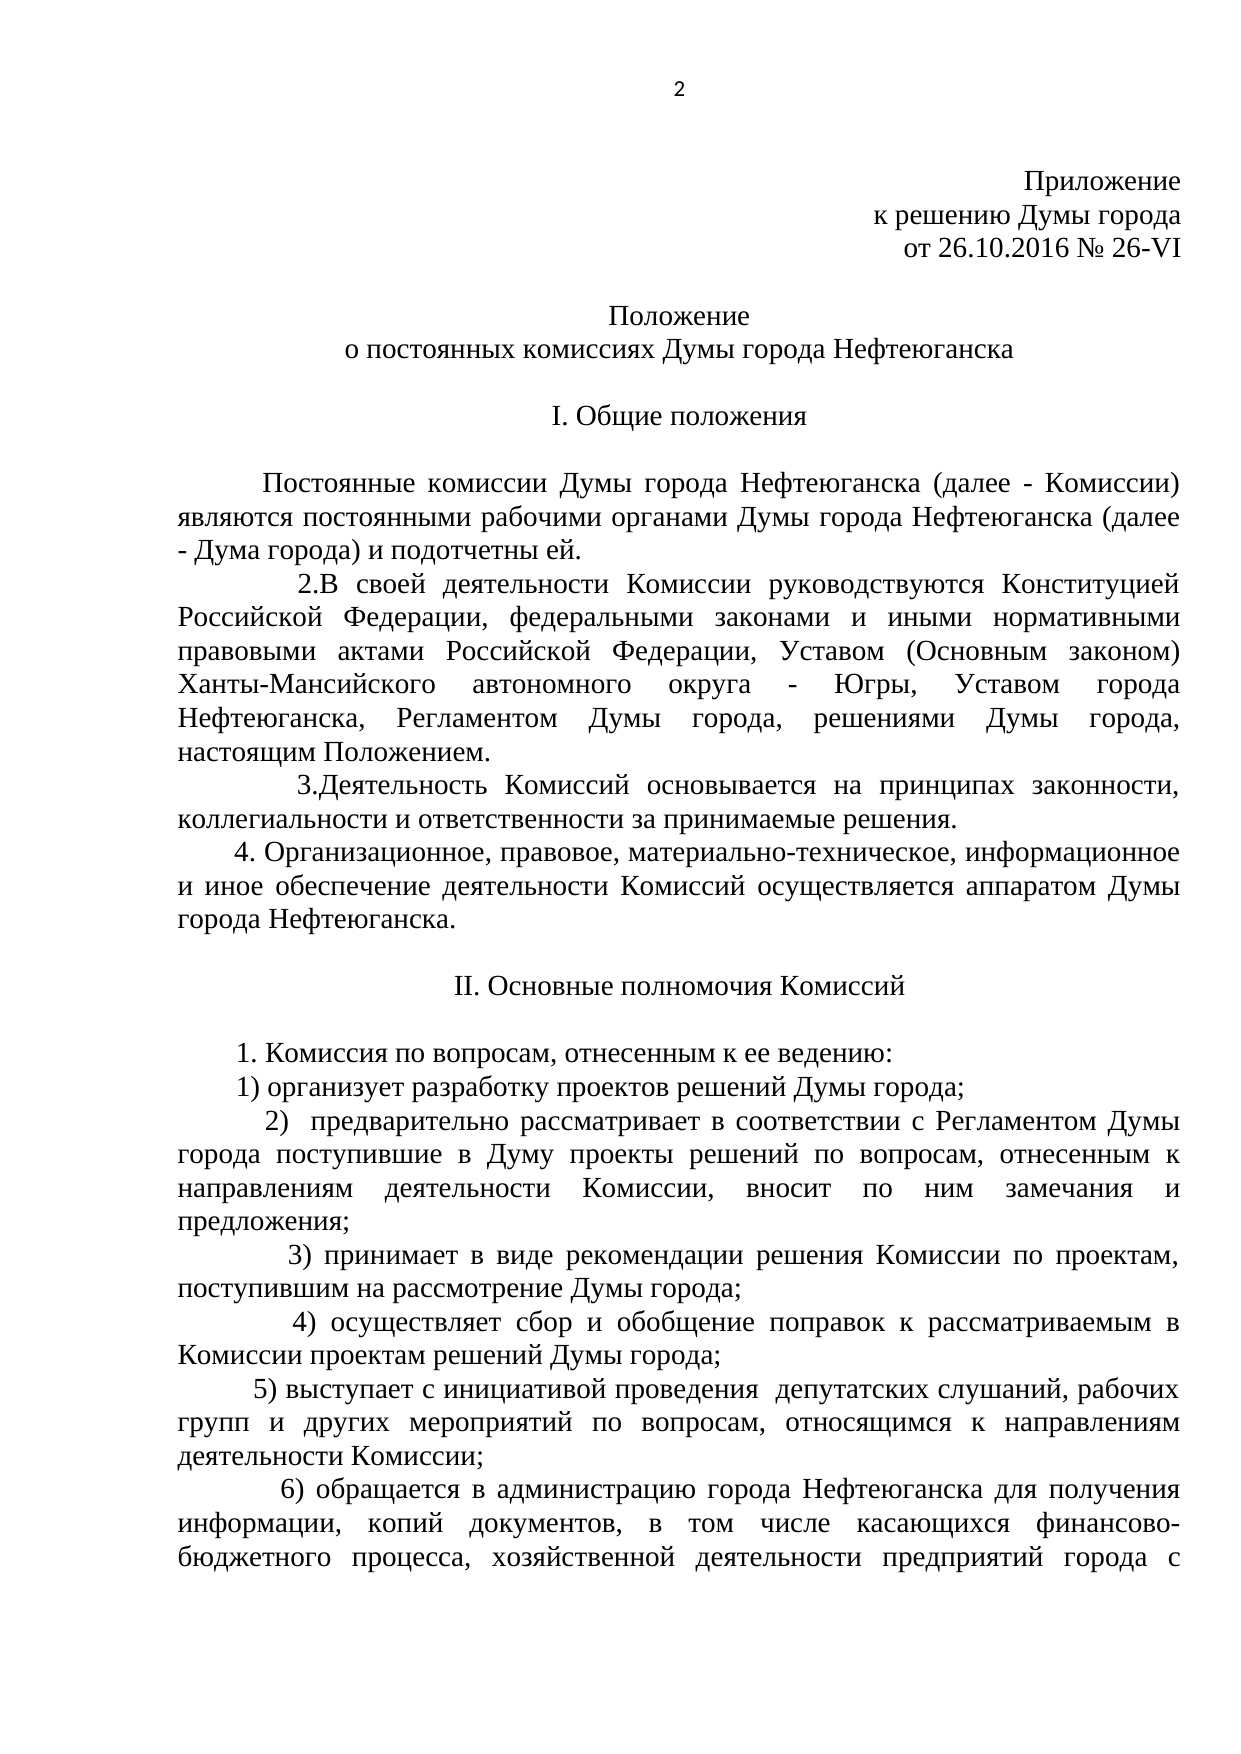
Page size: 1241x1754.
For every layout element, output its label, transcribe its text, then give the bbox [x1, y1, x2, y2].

text 5) выступает с инициативой проведения депутатских слушаний, рабочих групп и других мероприятий по вопросам, относящимся к направлениям деятельности Комиссии; [177, 1371, 1181, 1472]
text 3) принимает в виде рекомендации решения Комиссии по проектам, поступившим на рассмотрение Думы города; [177, 1237, 1181, 1304]
text II. Основные полномочия Комиссий [177, 968, 1181, 1002]
text I. Общие положения [177, 398, 1181, 432]
text 2.В своей деятельности Комиссии руководствуются Конституцией Российской Федерации, федеральными законами и иными нормативными правовыми актами Российской Федерации, Уставом (Основным законом) Ханты-Мансийского автономного округа - Югры, Уставом города Нефтеюганска, Регламентом Думы города, решениями Думы города, настоящим Положением. [177, 566, 1181, 767]
text 1. Комиссия по вопросам, отнесенным к ее ведению: [177, 1036, 1181, 1069]
text Приложение [856, 163, 1181, 197]
text 4) осуществляет сбор и обобщение поправок к рассматриваемым в Комиссии проектам решений Думы города; [177, 1304, 1181, 1371]
text от 26.10.2016 № 26-VI [177, 231, 1181, 264]
text 3.Деятельность Комиссий основывается на принципах законности, коллегиальности и ответственности за принимаемые решения. [177, 767, 1181, 834]
text Положение [177, 298, 1181, 331]
text 2) предварительно рассматривает в соответствии с Регламентом Думы города поступившие в Думу проекты решений по вопросам, отнесенным к направлениям деятельности Комиссии, вносит по ним замечания и предложения; [177, 1103, 1181, 1237]
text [177, 1472, 1181, 1572]
text 1) организует разработку проектов решений Думы города; [177, 1069, 1181, 1103]
text о постоянных комиссиях Думы города Нефтеюганска [177, 331, 1181, 365]
text к решению Думы города [177, 197, 1181, 231]
text 4. Организационное, правовое, материально-техническое, информационное и иное обеспечение деятельности Комиссий осуществляется аппаратом Думы города Нефтеюганска. [177, 834, 1181, 935]
text Постоянные комиссии Думы города Нефтеюганска (далее - Комиссии) являются постоянными рабочими органами Думы города Нефтеюганска (далее - Дума города) и подотчетны ей. [177, 465, 1181, 566]
